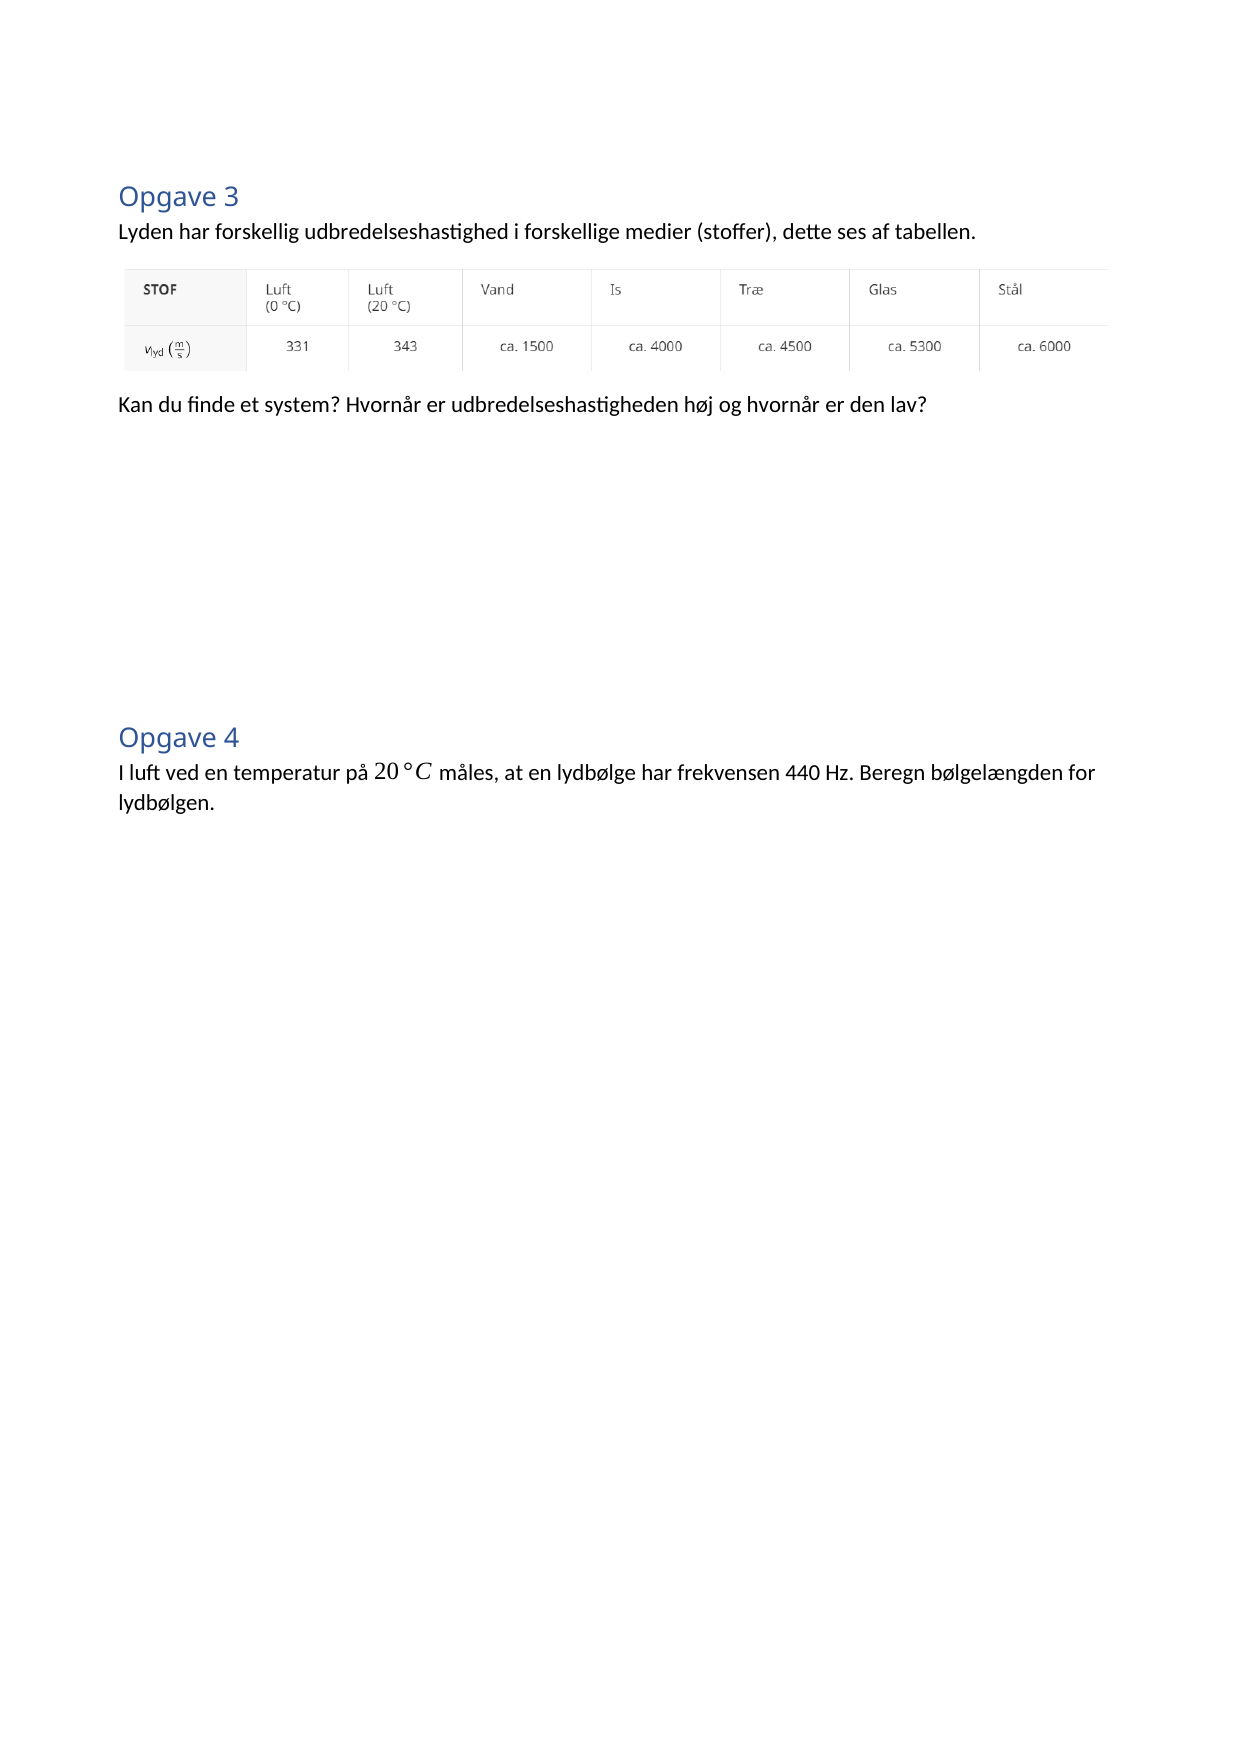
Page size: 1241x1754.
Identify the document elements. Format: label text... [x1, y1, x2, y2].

subtitle Opgave 4 [118, 718, 1122, 755]
text Lyden har forskellig udbredelseshastighed i forskellige medier (stoffer), dette ses af tabellen. [118, 217, 1122, 245]
subtitle Opgave 3 [118, 177, 1122, 214]
picture [118, 263, 1123, 371]
text I luft ved en temperatur på måles, at en lydbølge har frekvensen 440 Hz. Beregn bølgelængden for lydbølgen. [118, 758, 1122, 816]
text Kan du finde et system? Hvornår er udbredelseshastigheden høj og hvornår er den lav? [118, 390, 1122, 418]
